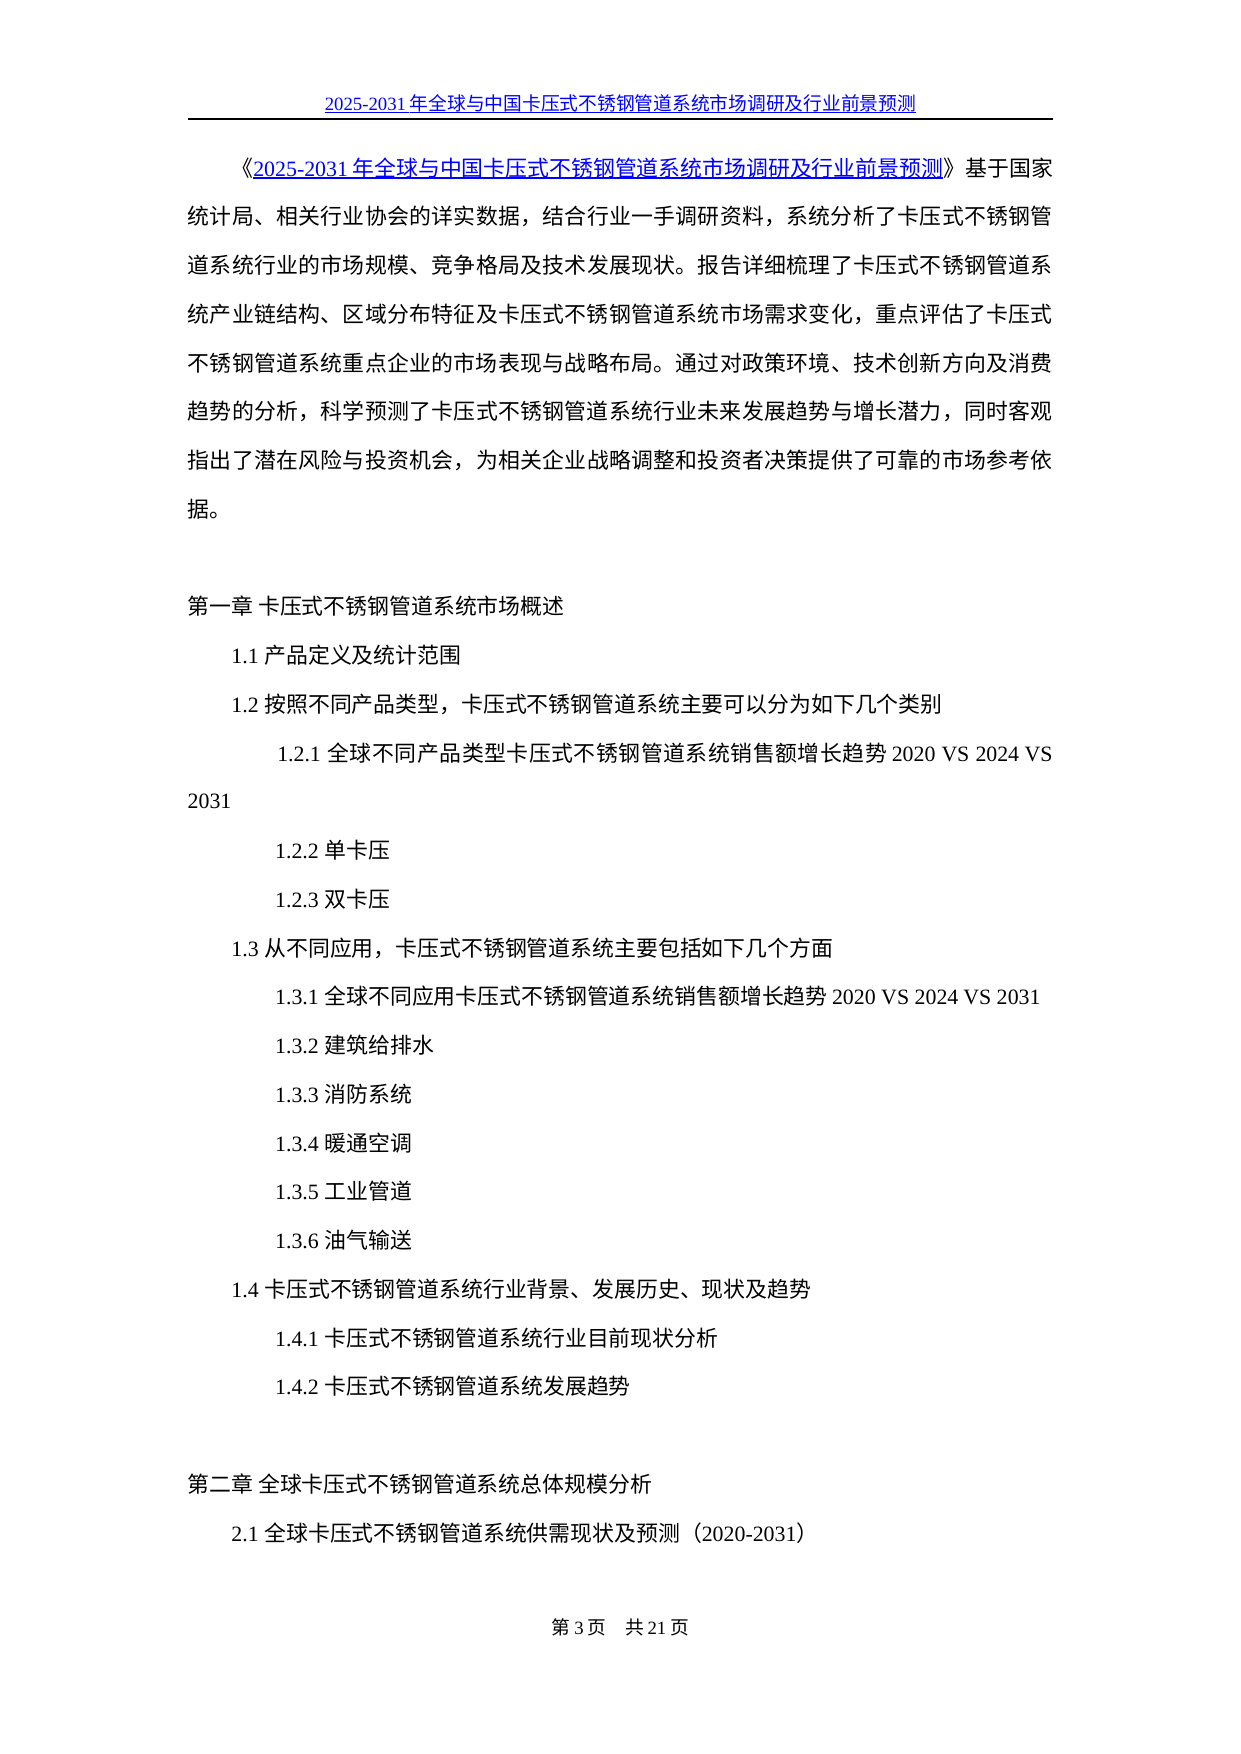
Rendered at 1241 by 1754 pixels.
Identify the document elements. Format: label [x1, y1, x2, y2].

text [187, 150, 1053, 1548]
